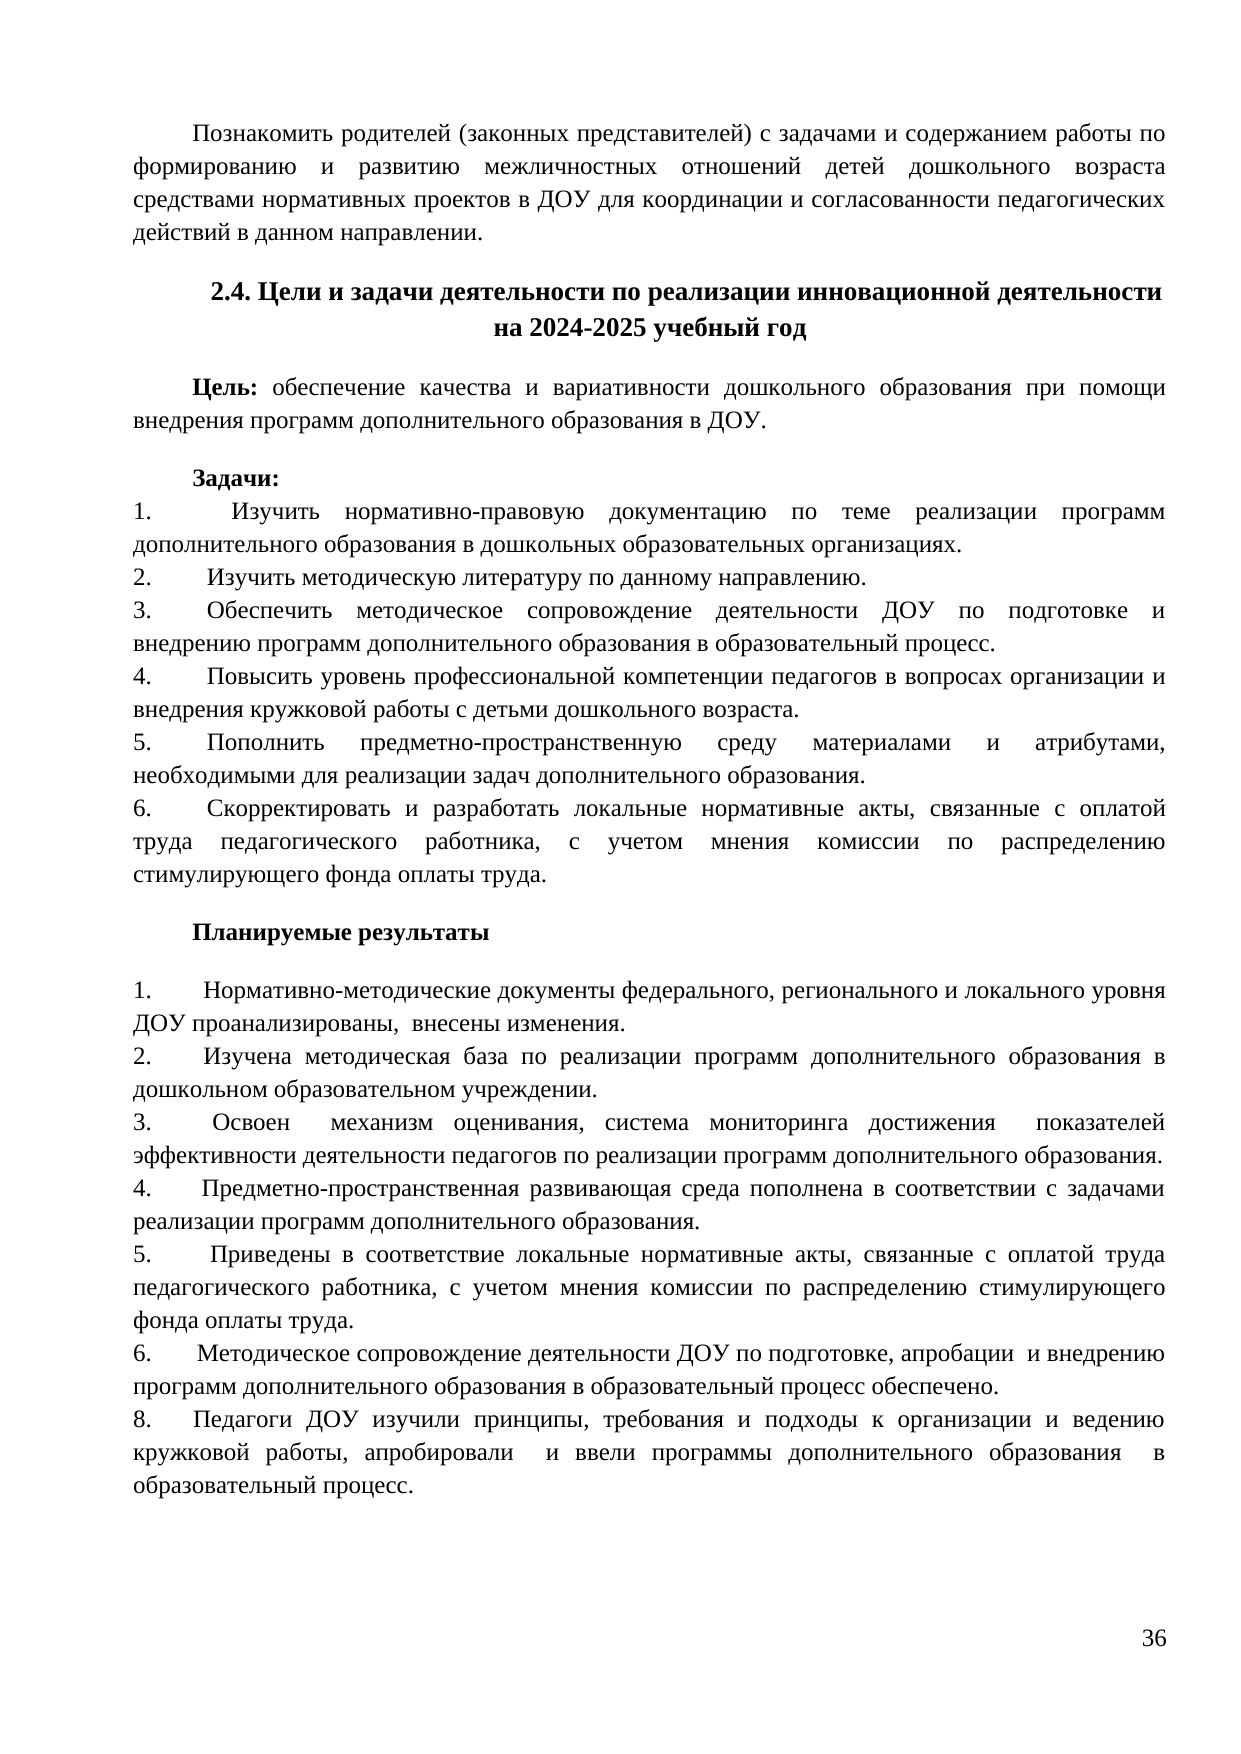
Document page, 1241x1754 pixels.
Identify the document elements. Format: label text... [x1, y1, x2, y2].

list Повысить уровень профессиональной компетенции педагогов в вопросах организации и внедрения кружковой работы с детьми дошкольного возраста. [133, 661, 1167, 723]
text 6. Методическое сопровождение деятельности ДОУ по подготовке, апробации и внедрению программ дополнительного образования в образовательный процесс обеспечено. [133, 1338, 1167, 1400]
text Задачи: [133, 463, 1167, 491]
list Изучить методическую литературу по данному направлению. [133, 562, 1167, 591]
list Обеспечить методическое сопровождение деятельности ДОУ по подготовке и внедрению программ дополнительного образования в образовательный процесс. [133, 595, 1167, 657]
text 5. Приведены в соответствие локальные нормативные акты, связанные с оплатой труда педагогического работника, с учетом мнения комиссии по распределению стимулирующего фонда оплаты труда. [133, 1239, 1167, 1334]
list Пополнить предметно-пространственную среду материалами и атрибутами, необходимыми для реализации задач дополнительного образования. [133, 727, 1167, 789]
list Изучить нормативно-правовую документацию по теме реализации программ дополнительного образования в дошкольных образовательных организациях. [133, 496, 1167, 557]
text 4. Предметно-пространственная развивающая среда пополнена в соответствии с задачами реализации программ дополнительного образования. [133, 1173, 1167, 1235]
list Скорректировать и разработать локальные нормативные акты, связанные с оплатой труда педагогического работника, с учетом мнения комиссии по распределению стимулирующего фонда оплаты труда. [133, 793, 1167, 888]
text 1. Нормативно-методические документы федерального, регионального и локального уровня ДОУ проанализированы, внесены изменения. [133, 975, 1167, 1037]
text 3. Освоен механизм оценивания, система мониторинга достижения показателей эффективности деятельности педагогов по реализации программ дополнительного образования. [133, 1107, 1167, 1169]
subtitle 2.4. Цели и задачи деятельности по реализации инновационной деятельности на 2024-2025 учебный год [133, 275, 1167, 342]
text Познакомить родителей (законных представителей) с задачами и содержанием работы по формированию и развитию межличностных отношений детей дошкольного возраста средствами нормативных проектов в ДОУ для координации и согласованности педагогических действий в данном направлении. [133, 118, 1167, 246]
text Планируемые результаты [133, 917, 1167, 946]
text Цель: обеспечение качества и вариативности дошкольного образования при помощи внедрения программ дополнительного образования в ДОУ. [133, 372, 1167, 433]
text 8. Педагоги ДОУ изучили принципы, требования и подходы к организации и ведению кружковой работы, апробировали и ввели программы дополнительного образования в образовательный процесс. [133, 1404, 1167, 1499]
text 2. Изучена методическая база по реализации программ дополнительного образования в дошкольном образовательном учреждении. [133, 1041, 1167, 1103]
